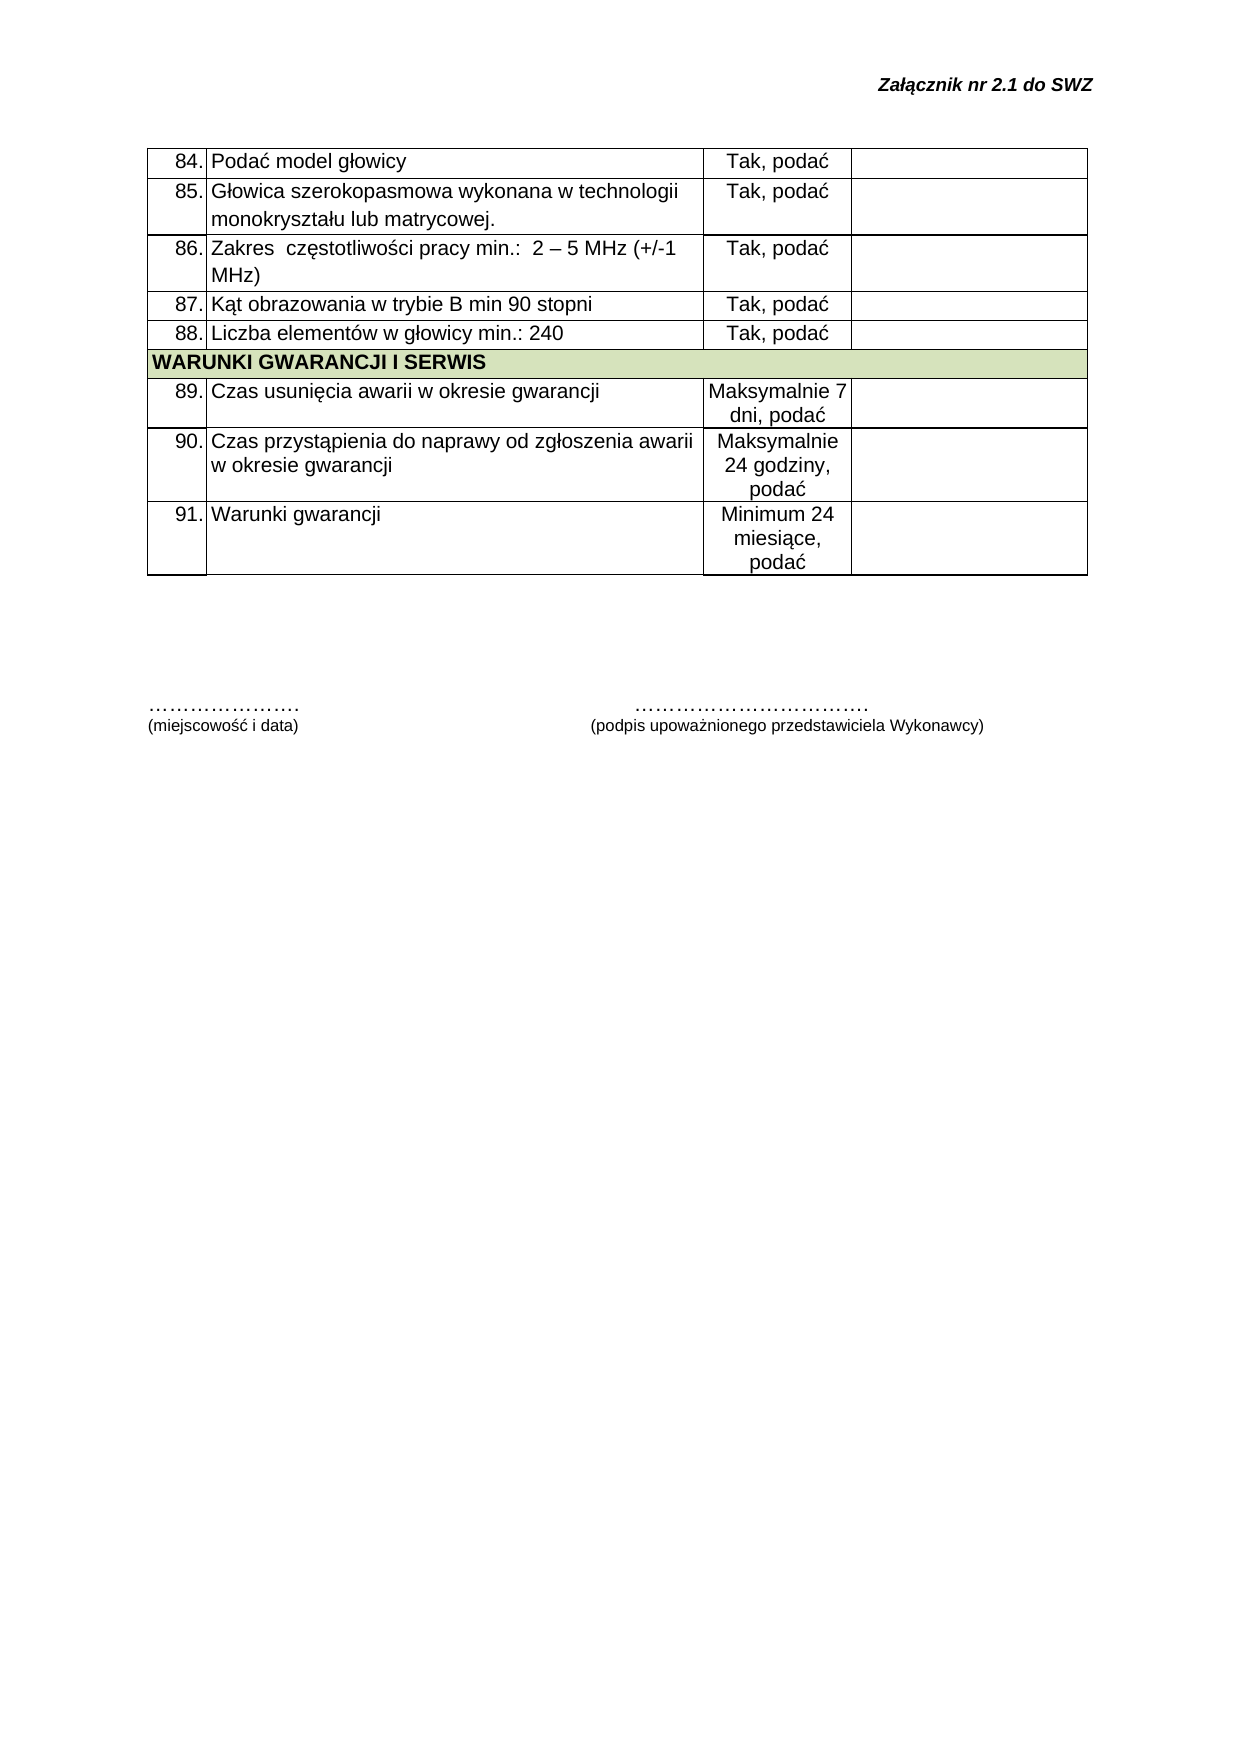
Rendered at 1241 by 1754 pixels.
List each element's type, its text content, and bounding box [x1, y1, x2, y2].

table_cell Minimum 24 miesiące, podać [704, 502, 851, 574]
text (miejscowość i data) (podpis upoważnionego przedstawiciela Wykonawcy) [148, 715, 1093, 734]
table_cell [148, 429, 206, 501]
table_cell [852, 149, 1087, 177]
table_cell Warunki gwarancji [207, 502, 703, 574]
table_cell Głowica szerokopasmowa wykonana w technologii monokryształu lub matrycowej. [207, 179, 703, 234]
table_cell Liczba elementów w głowicy min.: 240 [207, 321, 703, 349]
table_cell Tak, podać [704, 179, 851, 234]
table_cell Tak, podać [704, 321, 851, 349]
table_cell Maksymalnie 7 dni, podać [704, 379, 851, 427]
table_cell Zakres częstotliwości pracy min.: 2 – 5 MHz (+/-1 MHz) [207, 235, 703, 291]
table_cell Tak, podać [704, 149, 851, 177]
table_cell [852, 429, 1087, 501]
table_cell [852, 502, 1087, 574]
table_cell Tak, podać [704, 292, 851, 319]
text …………………. ……………………………. [148, 691, 1093, 715]
table_cell Czas usunięcia awarii w okresie gwarancji [207, 379, 703, 427]
table_cell [852, 236, 1087, 291]
table_cell Czas przystąpienia do naprawy od zgłoszenia awarii w okresie gwarancji [207, 428, 703, 501]
table_cell [148, 292, 206, 319]
table_cell [148, 179, 206, 234]
table_cell [148, 236, 206, 291]
table_cell [148, 379, 206, 427]
table_cell [852, 321, 1087, 349]
table_cell [148, 502, 206, 574]
table_cell Tak, podać [704, 236, 851, 291]
table_cell Podać model głowicy [207, 149, 703, 177]
table_cell [852, 292, 1087, 319]
table_cell Maksymalnie 24 godziny, podać [704, 429, 851, 501]
table_cell [852, 179, 1087, 234]
table_cell Kąt obrazowania w trybie B min 90 stopni [207, 292, 703, 319]
table_cell [148, 321, 206, 349]
table_cell WARUNKI GWARANCJI I SERWIS [148, 350, 1087, 378]
table_cell [148, 149, 206, 177]
table_cell [852, 379, 1087, 427]
